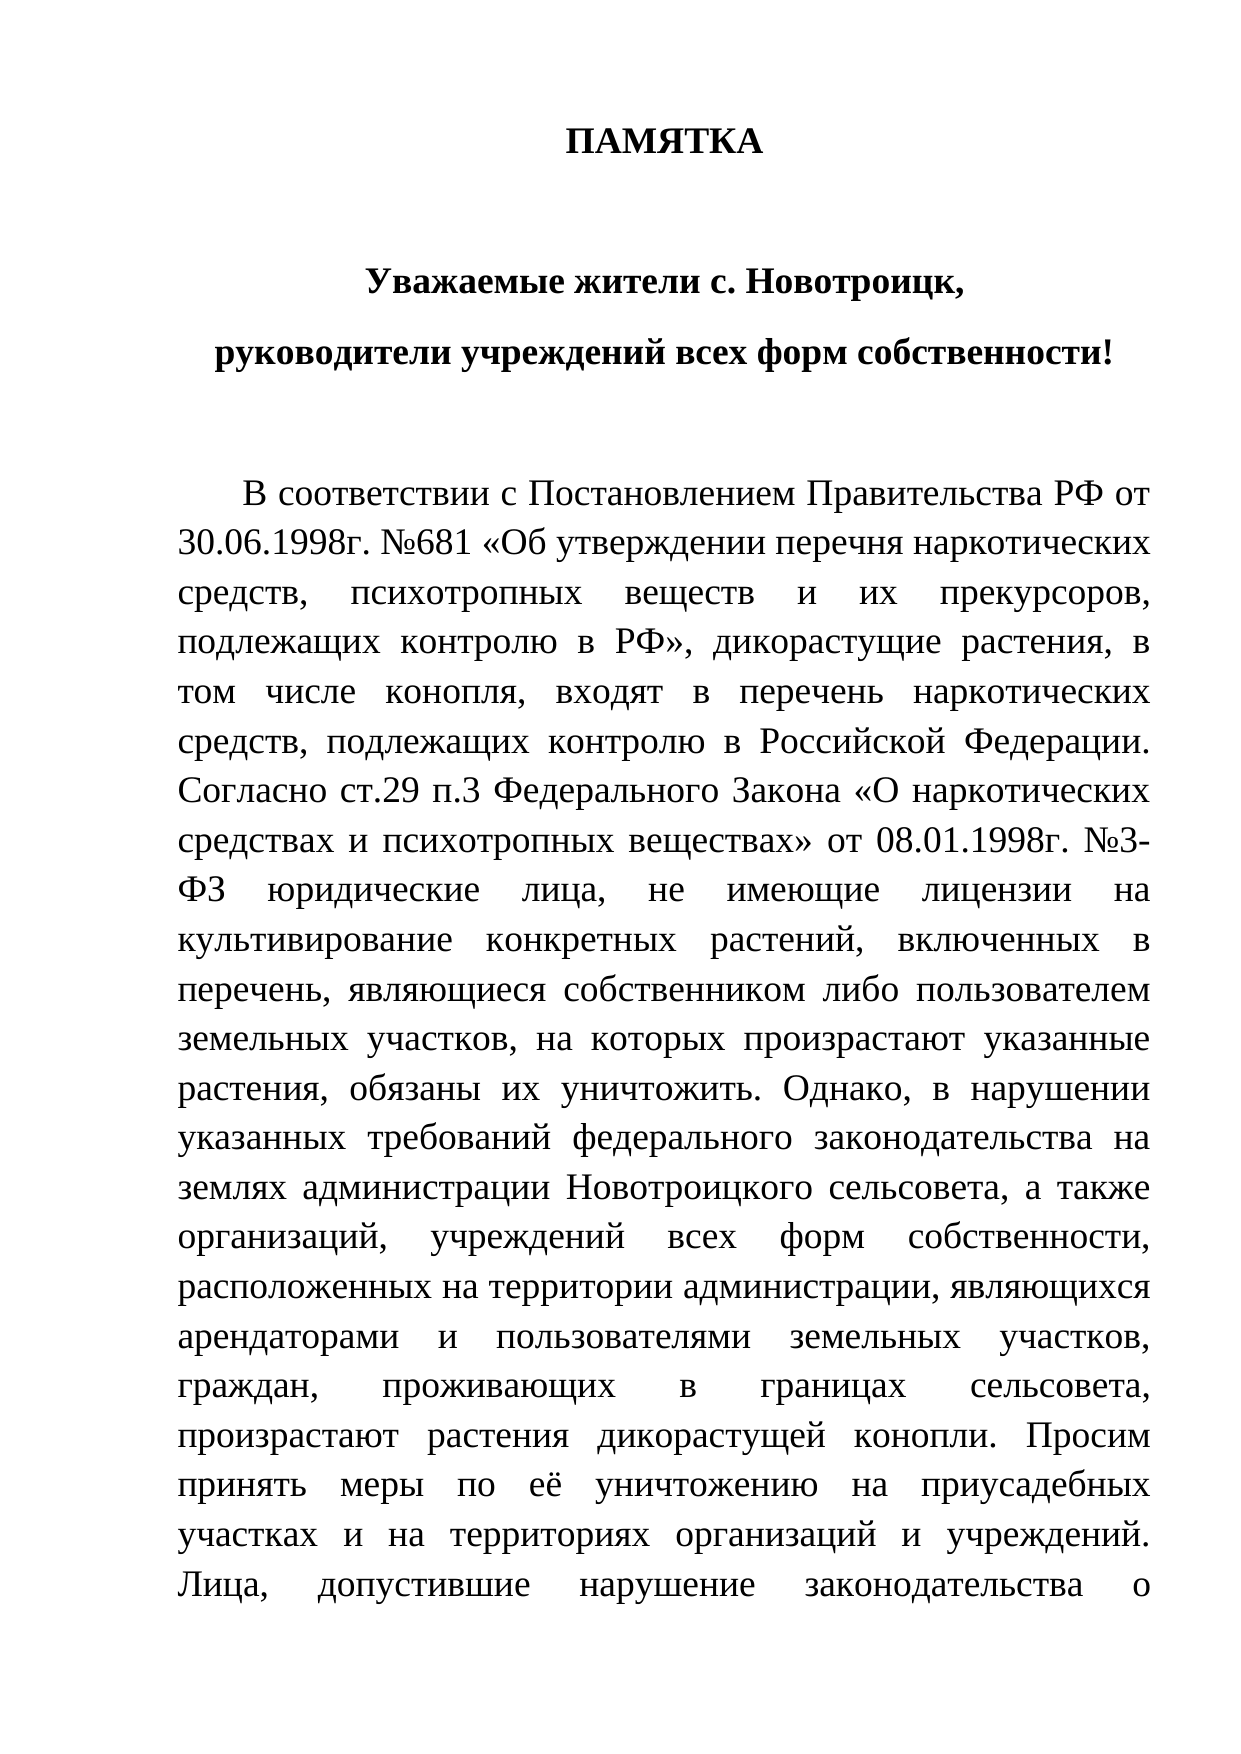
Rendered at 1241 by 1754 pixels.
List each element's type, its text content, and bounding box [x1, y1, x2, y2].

text руководители учреждений всех форм собственности! [177, 329, 1152, 372]
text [177, 470, 1152, 1604]
text ПАМЯТКА [177, 118, 1152, 161]
text Уважаемые жители с. Новотроицк, [177, 259, 1152, 302]
